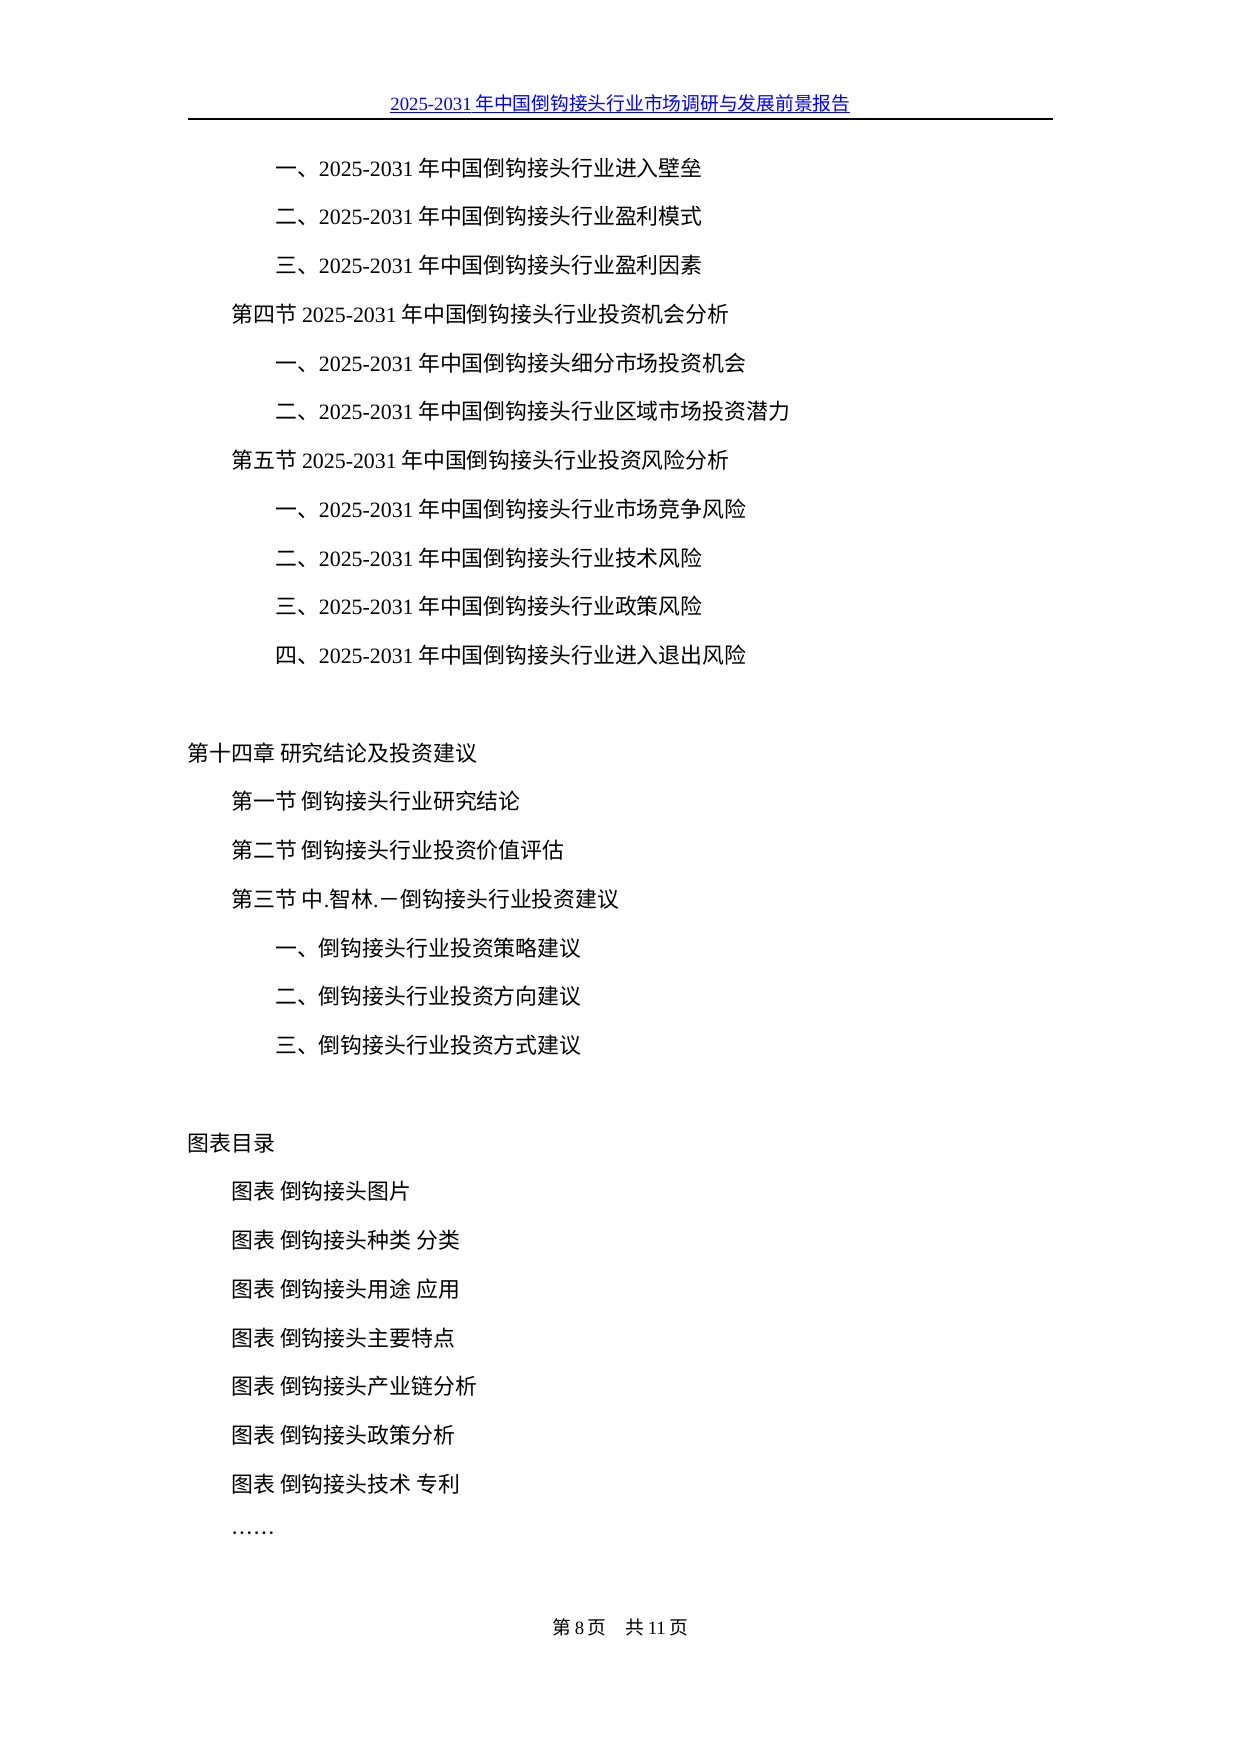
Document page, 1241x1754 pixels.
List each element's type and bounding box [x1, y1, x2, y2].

text [187, 150, 1053, 1548]
